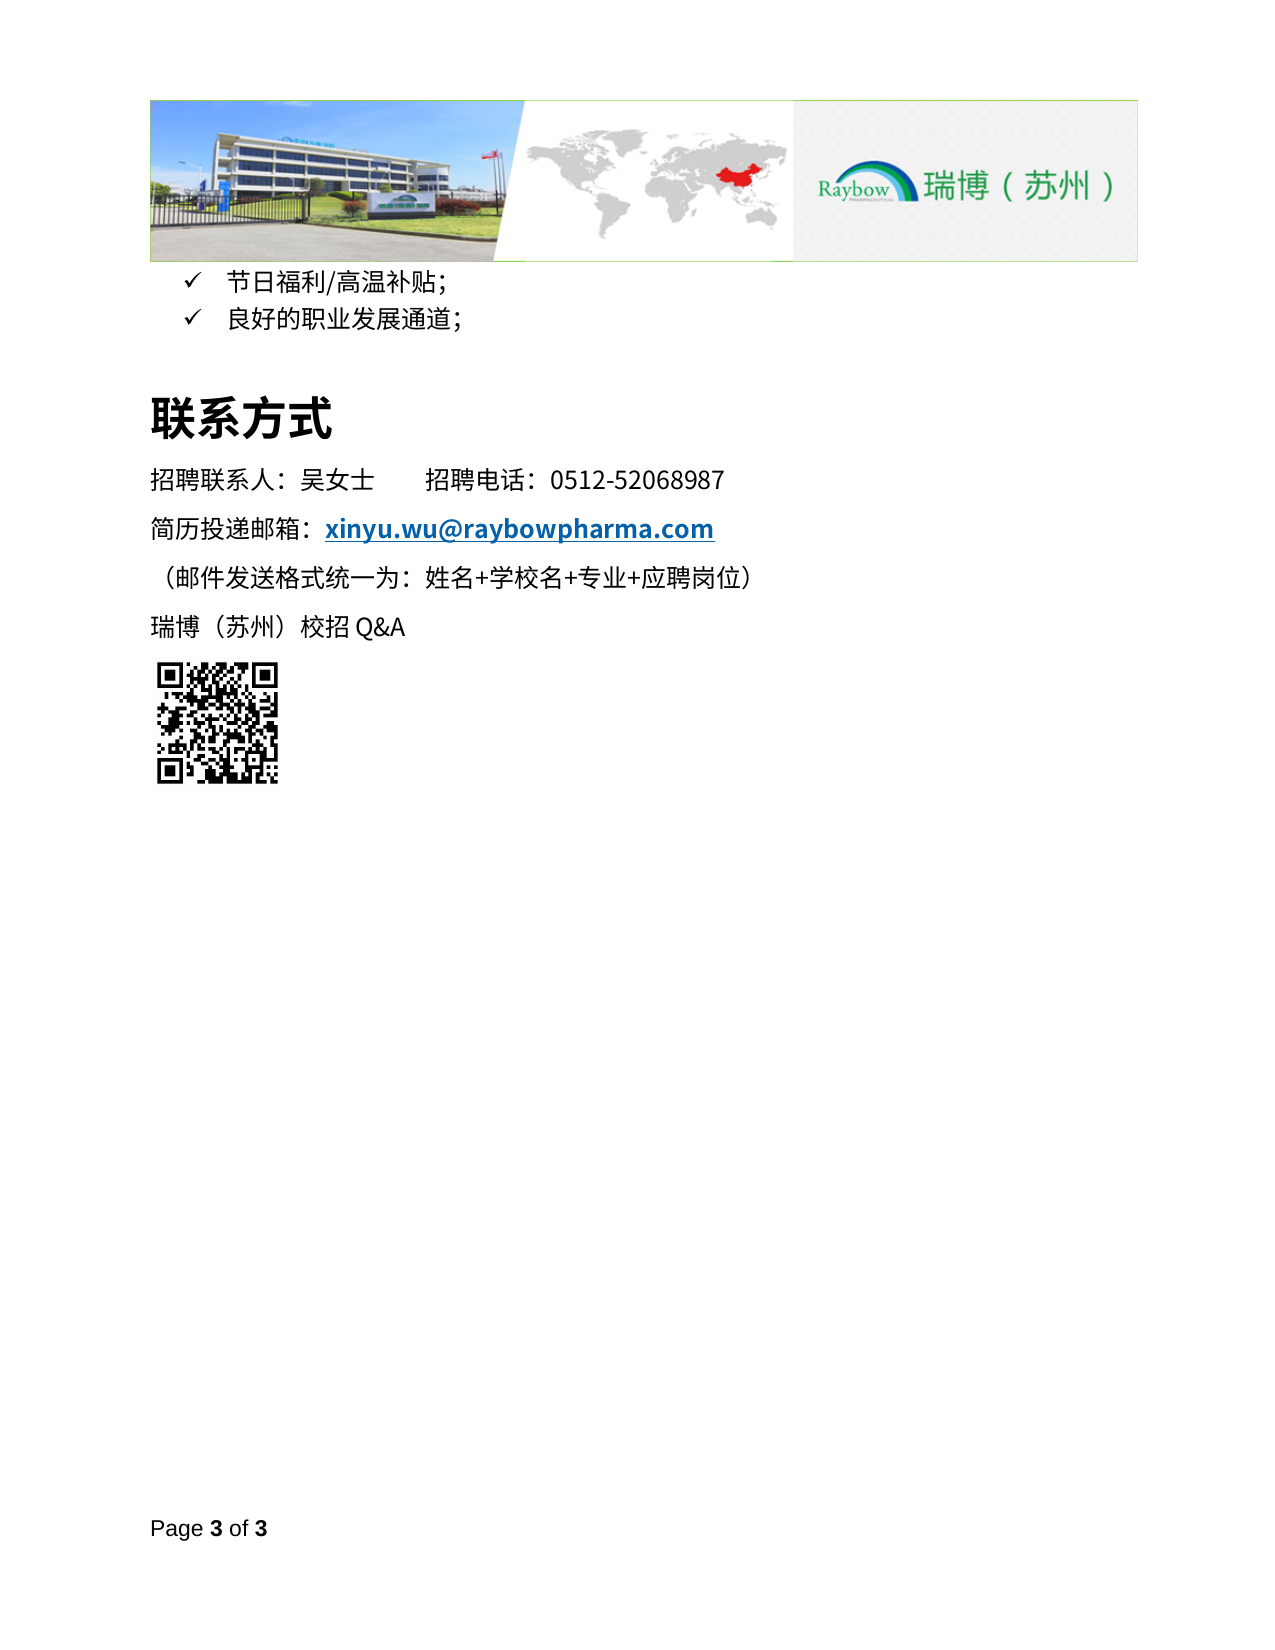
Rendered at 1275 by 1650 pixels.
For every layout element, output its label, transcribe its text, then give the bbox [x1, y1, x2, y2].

list 节日福利/高温补贴； [182, 263, 1125, 299]
text 招聘联系人：吴女士 招聘电话：0512-52068987 [150, 461, 1125, 497]
text 联系方式 [150, 382, 1125, 448]
picture [150, 100, 1138, 262]
picture [150, 655, 285, 791]
text 简历投递邮箱：xinyu.wu@raybowpharma.com [150, 509, 1125, 546]
text （邮件发送格式统一为：姓名+学校名+专业+应聘岗位） [150, 558, 1125, 594]
text 瑞博（苏州）校招Q&A [150, 607, 1125, 643]
list 良好的职业发展通道； [182, 299, 1125, 335]
